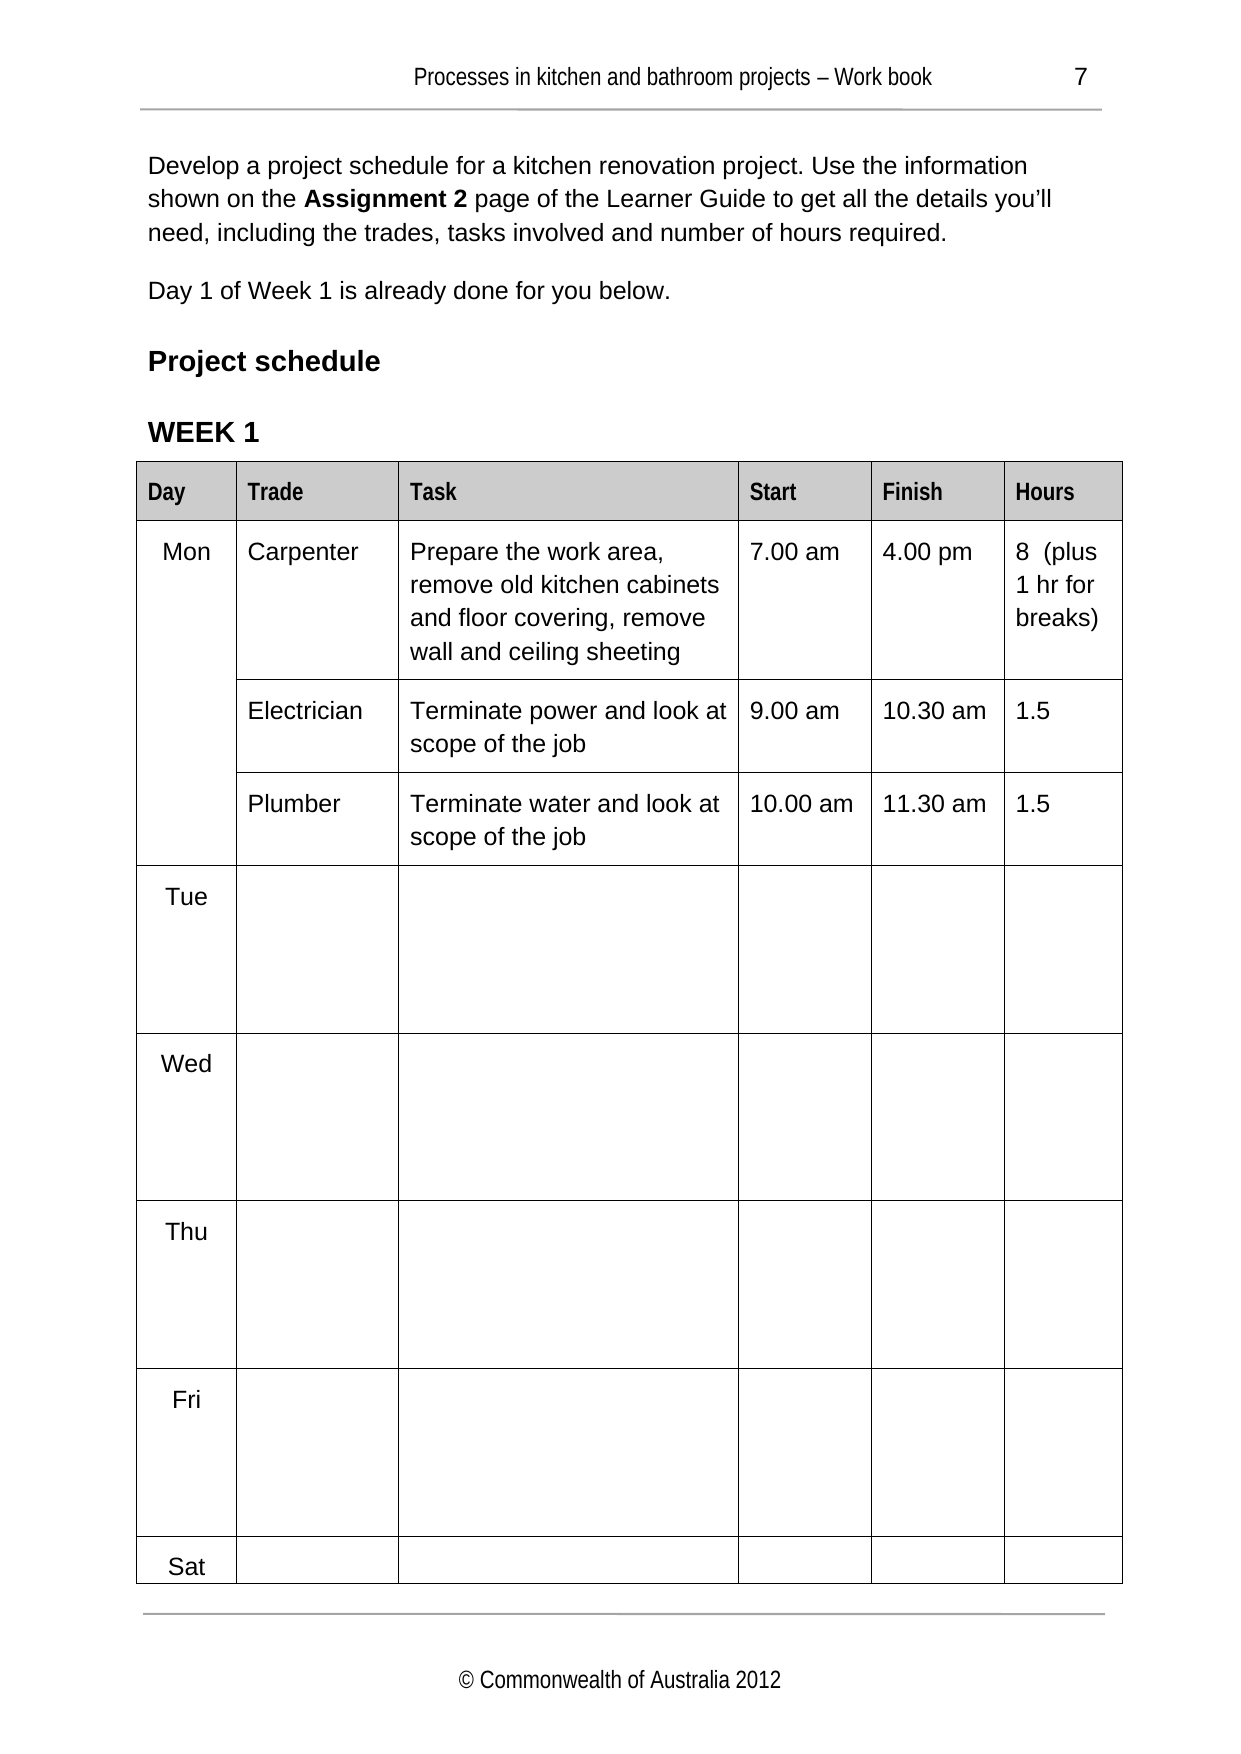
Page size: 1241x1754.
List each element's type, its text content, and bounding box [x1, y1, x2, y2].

table_cell Fri [137, 1369, 236, 1536]
table_cell [739, 1201, 871, 1368]
table_cell Plumber [237, 773, 398, 865]
table_cell [739, 1537, 871, 1582]
text Day 1 of Week 1 is already done for you below. [148, 273, 1092, 306]
table_cell Terminate power and look at scope of the job [399, 680, 738, 772]
table_header Task [399, 462, 738, 520]
table_cell 8 (plus 1 hr for breaks) [1005, 521, 1122, 679]
table_cell [399, 1369, 738, 1536]
table_cell 11.30 am [872, 773, 1004, 865]
table_cell [1005, 1369, 1122, 1536]
table_cell Sat [137, 1537, 236, 1582]
table_cell Terminate water and look at scope of the job [399, 773, 738, 865]
table_cell 1.5 [1005, 680, 1122, 772]
table_cell [237, 1369, 398, 1536]
table_cell [739, 866, 871, 1032]
table_cell [872, 1201, 1004, 1368]
table_cell [237, 1537, 398, 1582]
table_cell [1005, 1201, 1122, 1368]
table_cell [399, 1537, 738, 1582]
table_cell 7.00 am [739, 521, 871, 679]
table_cell [399, 1201, 738, 1368]
table_cell Mon [137, 521, 236, 865]
table_header Trade [237, 462, 398, 520]
table_cell [872, 1537, 1004, 1582]
table_cell [399, 1034, 738, 1200]
table_cell [237, 1201, 398, 1368]
table_cell [739, 1369, 871, 1536]
subtitle Project schedule [148, 343, 1092, 377]
table_cell [237, 1034, 398, 1200]
table_cell [872, 866, 1004, 1032]
subtitle WEEK 1 [148, 414, 1092, 448]
table_cell [237, 866, 398, 1032]
table_cell Thu [137, 1201, 236, 1368]
table_header Start [739, 462, 871, 520]
table_cell Tue [137, 866, 236, 1032]
table_cell 9.00 am [739, 680, 871, 772]
table_cell 10.00 am [739, 773, 871, 865]
table_header Hours [1005, 462, 1122, 520]
table_cell [1005, 1537, 1122, 1582]
table_cell 10.30 am [872, 680, 1004, 772]
table_cell 4.00 pm [872, 521, 1004, 679]
table_cell [399, 866, 738, 1032]
table_header Finish [872, 462, 1004, 520]
table_cell Carpenter [237, 521, 398, 679]
table_cell [739, 1034, 871, 1200]
table_header Day [137, 462, 236, 520]
table_cell Electrician [237, 680, 398, 772]
table_cell [1005, 1034, 1122, 1200]
table_cell [1005, 866, 1122, 1032]
table_cell Wed [137, 1034, 236, 1200]
table_cell 1.5 [1005, 773, 1122, 865]
table_cell [872, 1034, 1004, 1200]
text Develop a project schedule for a kitchen renovation project. Use the information shown on the Assignment 2 page of the Learner Guide to get all the details you’ll need, including the trades, tasks involved and number of hours required. [148, 148, 1092, 248]
table_cell Prepare the work area, remove old kitchen cabinets and floor covering, remove wall and ceiling sheeting [399, 521, 738, 679]
table_cell [872, 1369, 1004, 1536]
